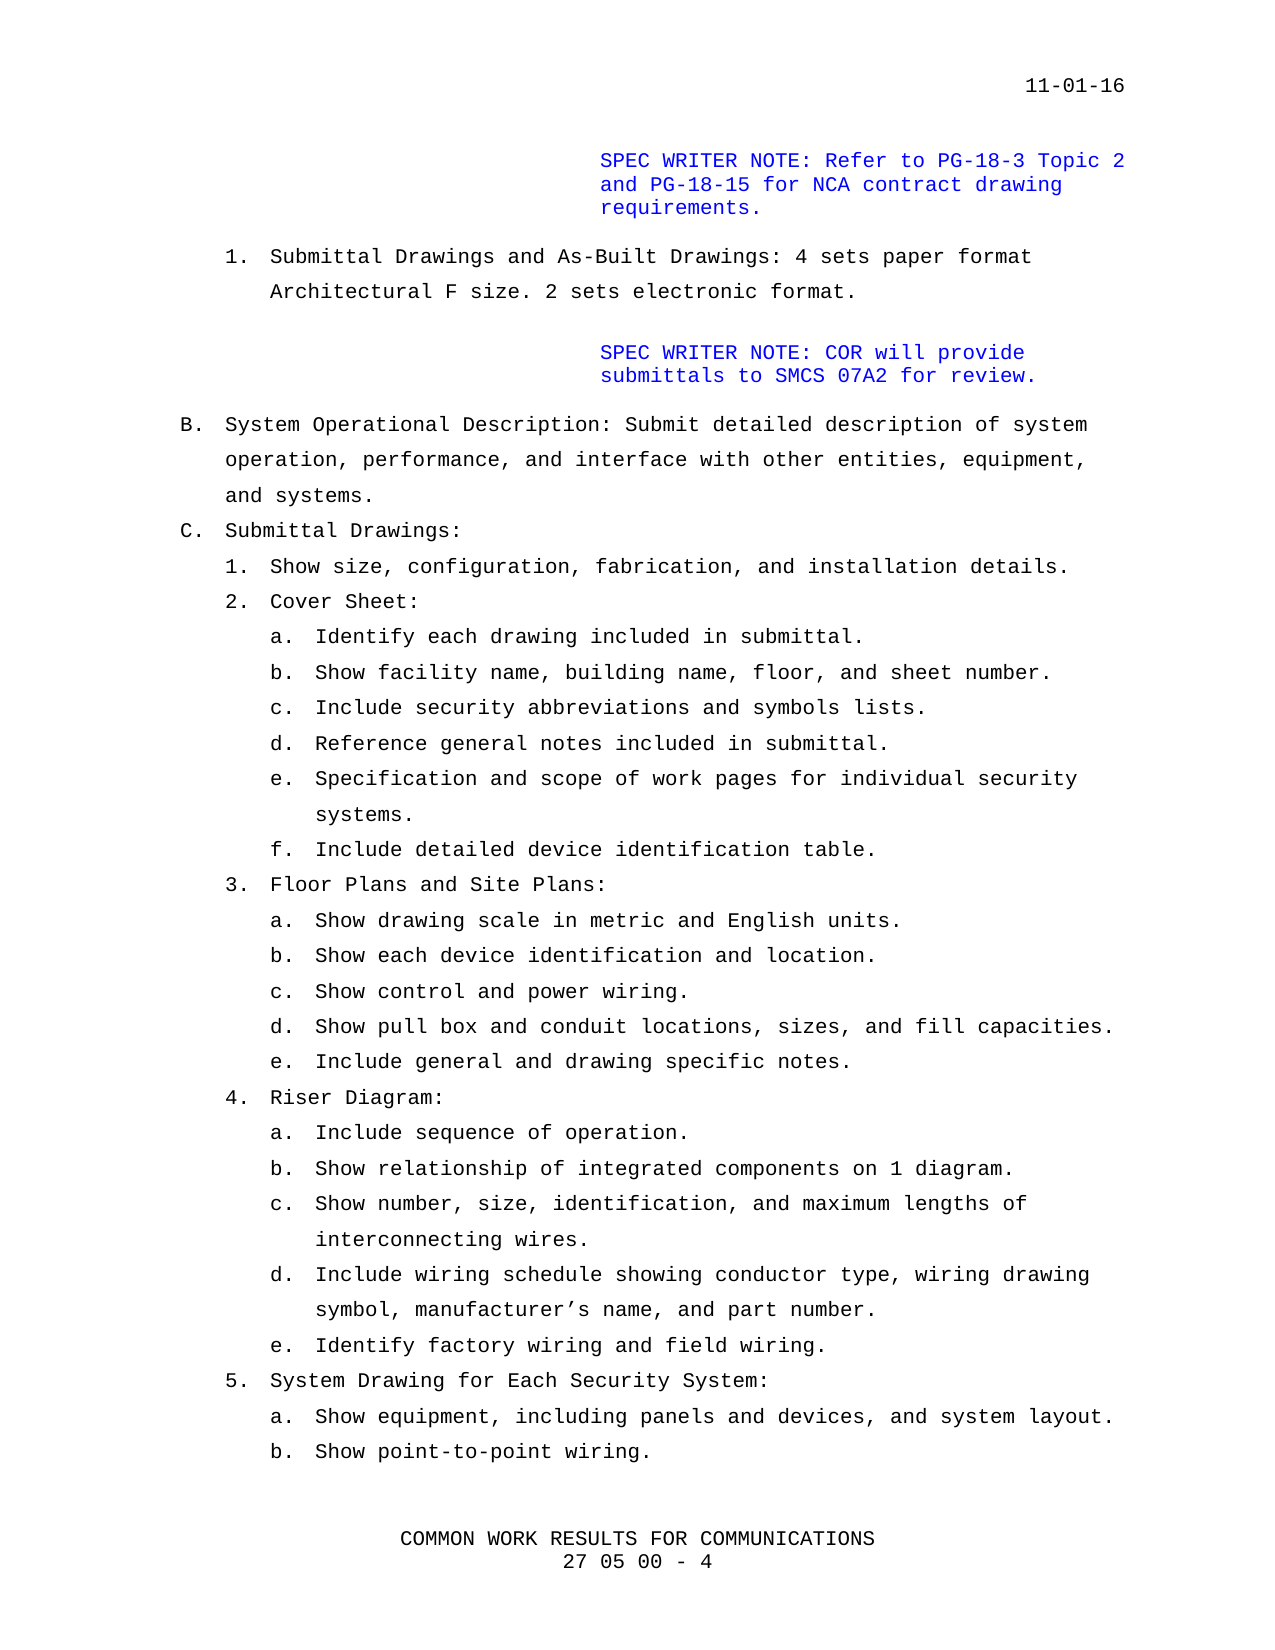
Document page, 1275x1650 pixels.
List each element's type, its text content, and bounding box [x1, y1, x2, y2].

text Show control and power wiring. [270, 981, 1125, 1004]
text Identify factory wiring and field wiring. [270, 1335, 1125, 1358]
text Floor Plans and Site Plans: [225, 874, 1125, 898]
text Include sequence of operation. [270, 1122, 1125, 1146]
text Show number, size, identification, and maximum lengths of interconnecting wires. [270, 1193, 1125, 1252]
text System Drawing for Each Security System: [225, 1370, 1125, 1394]
text Show equipment, including panels and devices, and system layout. [270, 1406, 1125, 1429]
text Specification and scope of work pages for individual security systems. [270, 768, 1125, 827]
text Submittal Drawings: [180, 520, 1125, 544]
text Submittal Drawings and As-Built Drawings: 4 sets paper format Architectural F size. 2 sets electronic format. [225, 246, 1125, 305]
text Reference general notes included in submittal. [270, 733, 1125, 756]
text Riser Diagram: [225, 1087, 1125, 1111]
text Show drawing scale in metric and English units. [270, 910, 1125, 933]
text System Operational Description: Submit detailed description of system operation, performance, and interface with other entities, equipment, and systems. [180, 414, 1125, 508]
text Include wiring schedule showing conductor type, wiring drawing symbol, manufacturer’s name, and part number. [270, 1264, 1125, 1323]
text SPEC WRITER NOTE: Refer to PG-18-3 Topic 2 and PG-18-15 for NCA contract drawing requirements. [600, 150, 1125, 221]
text Include security abbreviations and symbols lists. [270, 697, 1125, 721]
text Show point-to-point wiring. [270, 1441, 1125, 1465]
text Show relationship of integrated components on 1 diagram. [270, 1158, 1125, 1181]
text Identify each drawing included in submittal. [270, 627, 1125, 650]
text Cover Sheet: [225, 591, 1125, 615]
text Show size, configuration, fabrication, and installation details. [225, 556, 1125, 579]
text Include general and drawing specific notes. [270, 1052, 1125, 1075]
text SPEC WRITER NOTE: COR will provide submittals to SMCS 07A2 for review. [600, 342, 1125, 389]
text Include detailed device identification table. [270, 839, 1125, 863]
text Show pull box and conduit locations, sizes, and fill capacities. [270, 1016, 1125, 1040]
text Show each device identification and location. [270, 945, 1125, 969]
text Show facility name, building name, floor, and sheet number. [270, 662, 1125, 686]
